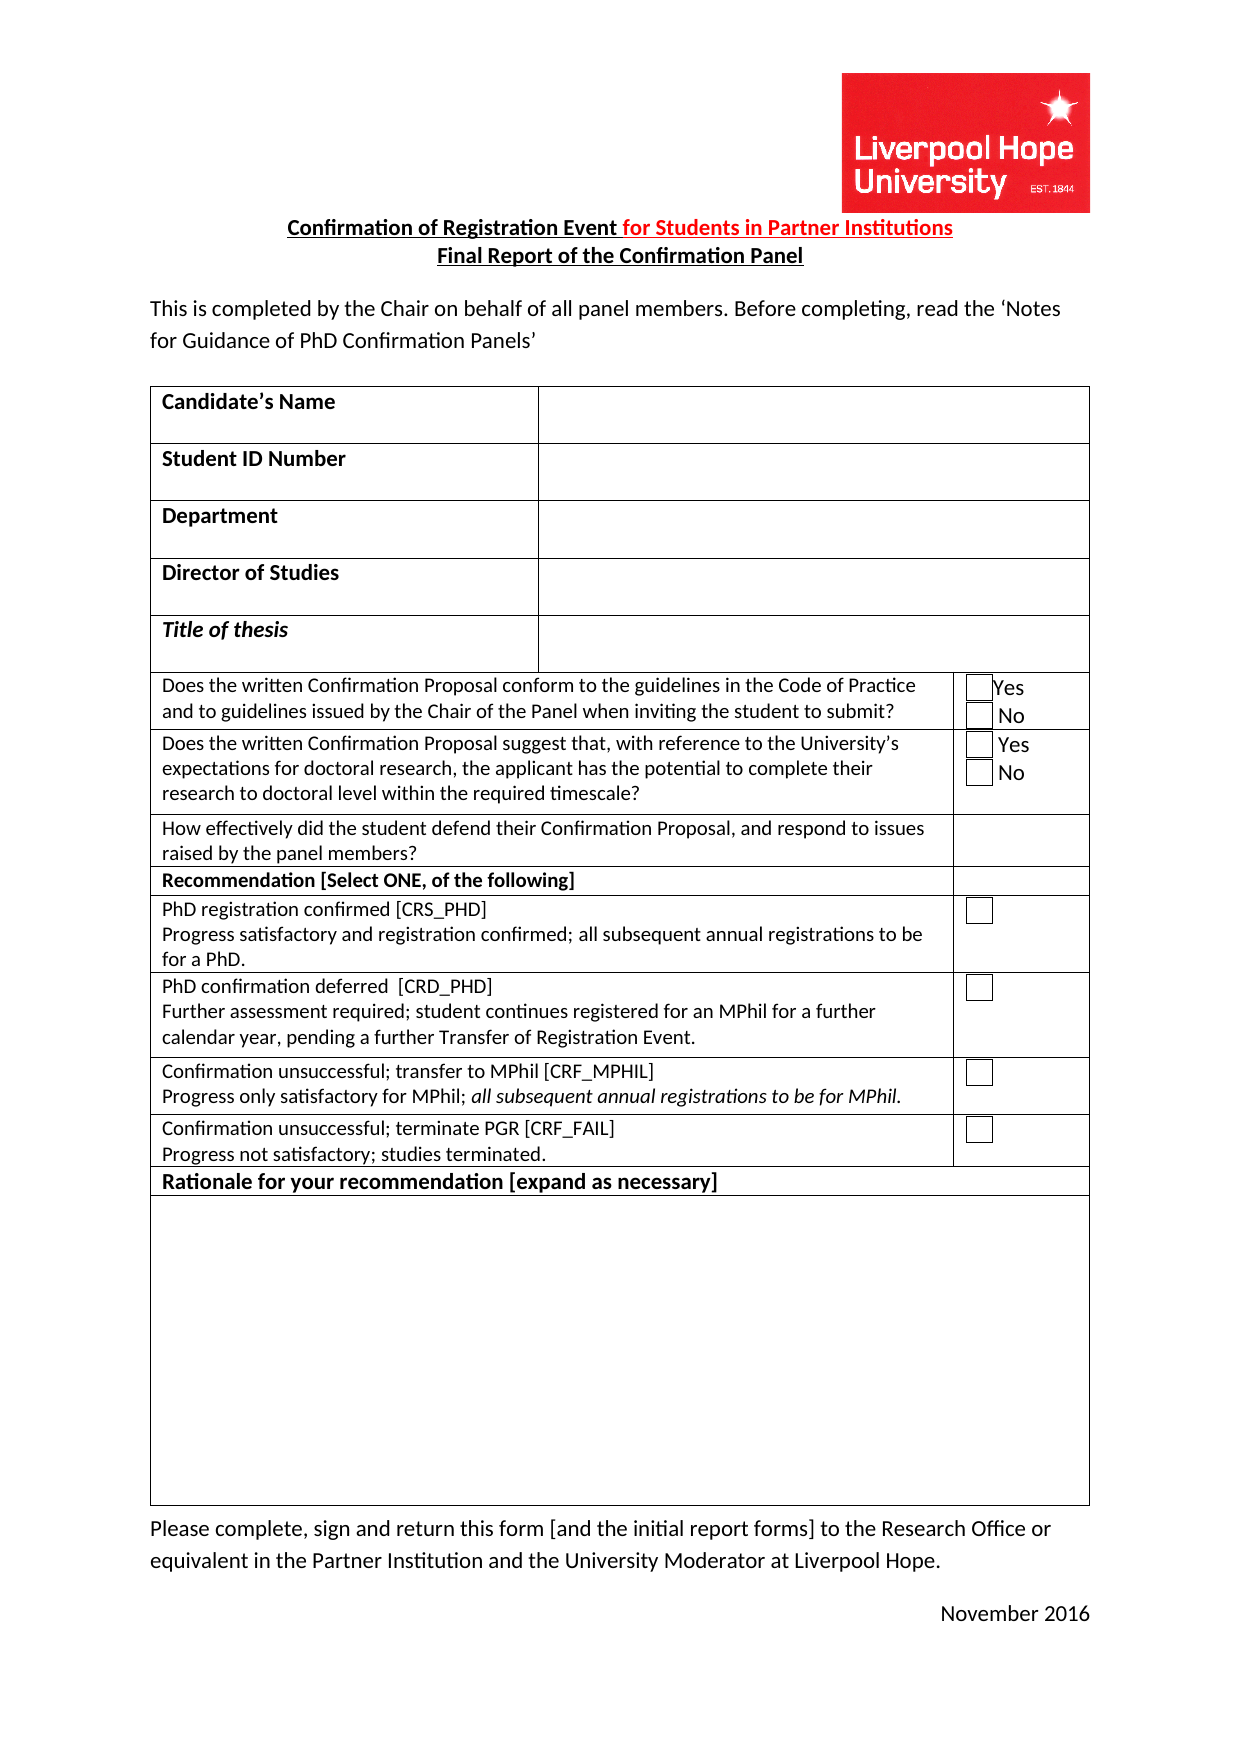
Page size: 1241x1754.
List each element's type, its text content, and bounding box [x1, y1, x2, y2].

table_cell Does the written Confirmation Proposal conform to the guidelines in the Code of Practice and to guidelines issued by the Chair of the Panel when inviting the student to submit? [151, 673, 953, 729]
table_cell Yes No [954, 730, 1089, 814]
text Final Report of the Confirmation Panel [150, 241, 1090, 269]
picture [841, 73, 1091, 213]
table_cell [539, 559, 1089, 614]
table_cell [539, 501, 1089, 557]
table_cell PhD confirmation deferred [CRD_PHD] Further assessment required; student continues registered for an MPhil for a further calendar year, pending a further Transfer of Registration Event. [151, 973, 953, 1057]
table_cell Yes No [954, 673, 1089, 729]
table_cell How effectively did the student defend their Confirmation Proposal, and respond to issues raised by the panel members? [151, 815, 953, 866]
table_cell Student ID Number [151, 444, 538, 500]
table_cell Confirmation unsuccessful; terminate PGR [CRF_FAIL] Progress not satisfactory; studies terminated. [151, 1115, 953, 1166]
subtitle Confirmation of Registration Event for Students in Partner Institutions [150, 213, 1090, 241]
table_cell Does the written Confirmation Proposal suggest that, with reference to the University’s expectations for doctoral research, the applicant has the potential to complete their research to doctoral level within the required timescale? [151, 730, 953, 814]
table_cell PhD registration confirmed [CRS_PHD] Progress satisfactory and registration confirmed; all subsequent annual registrations to be for a PhD. [151, 896, 953, 972]
table_cell [954, 973, 1089, 1057]
table_cell [954, 867, 1089, 895]
table_cell Recommendation [Select ONE, of the following] [151, 867, 953, 895]
table_cell [954, 896, 1089, 972]
table_cell [151, 1196, 1089, 1504]
table_cell [954, 1058, 1089, 1114]
table_cell Director of Studies [151, 559, 538, 614]
text This is completed by the Chair on behalf of all panel members. Before completing, read the ‘Notes for Guidance of PhD Confirmation Panels’ [150, 294, 1090, 354]
table_header [539, 387, 1089, 443]
table_cell [954, 1115, 1089, 1166]
table_cell [539, 444, 1089, 500]
table_header Candidate’s Name [151, 387, 538, 443]
table_cell [954, 815, 1089, 866]
table_cell Title of thesis [151, 616, 538, 672]
table_cell Rationale for your recommendation [expand as necessary] [151, 1167, 1089, 1195]
table_cell Confirmation unsuccessful; transfer to MPhil [CRF_MPHIL] Progress only satisfactory for MPhil; all subsequent annual registrations to be for MPhil. [151, 1058, 953, 1114]
table_cell Department [151, 501, 538, 557]
table_cell [539, 616, 1089, 672]
